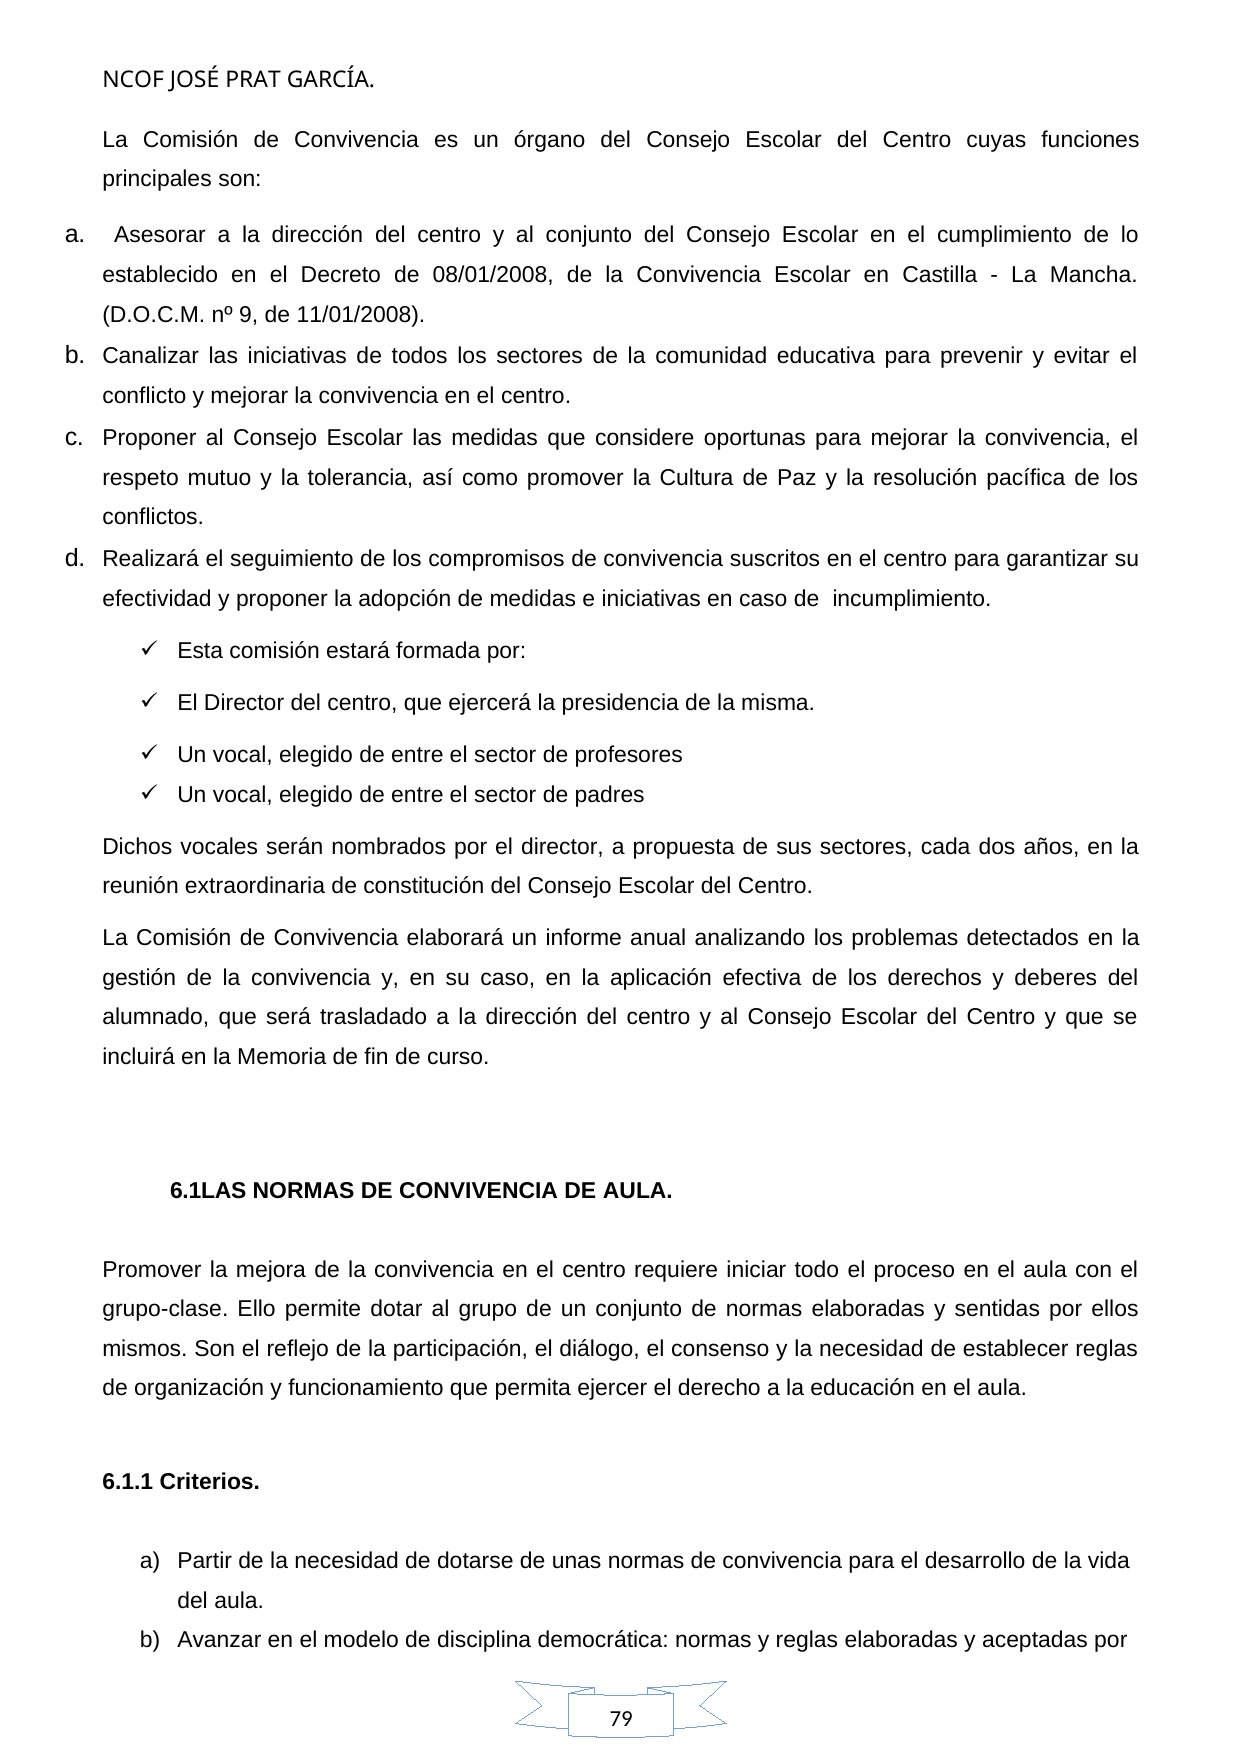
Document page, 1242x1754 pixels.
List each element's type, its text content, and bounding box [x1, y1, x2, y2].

list Canalizar las iniciativas de todos los sectores de la comunidad educativa para prevenir y evitar el conflicto y mejorar la convivencia en el centro. [64, 340, 1139, 408]
text La Comisión de Convivencia elaborará un informe anual analizando los problemas detectados en la gestión de la convivencia y, en su caso, en la aplicación efectiva de los derechos y deberes del alumnado, que será trasladado a la dirección del centro y al Consejo Escolar del Centro y que se incluirá en la Memoria de fin de curso. [102, 924, 1139, 1069]
subtitle 6.1LAS NORMAS DE CONVIVENCIA DE AULA. [118, 1177, 1139, 1203]
list Asesorar a la dirección del centro y al conjunto del Consejo Escolar en el cumplimiento de lo establecido en el Decreto de 08/01/2008, de la Convivencia Escolar en Castilla - La Mancha. (D.O.C.M. nº 9, de 11/01/2008). [64, 219, 1139, 327]
list Esta comisión estará formada por: [139, 637, 1139, 663]
list La Comisión de Convivencia es un órgano del Consejo Escolar del Centro cuyas funciones principales son: [102, 126, 1139, 191]
list Realizará el seguimiento de los compromisos de convivencia suscritos en el centro para garantizar su efectividad y proponer la adopción de medidas e iniciativas en caso de incumplimiento. [64, 543, 1139, 611]
list Un vocal, elegido de entre el sector de padres [139, 781, 1026, 807]
subtitle 6.1.1 Criterios. [102, 1468, 1139, 1494]
list Proponer al Consejo Escolar las medidas que considere oportunas para mejorar la convivencia, el respeto mutuo y la tolerancia, así como promover la Cultura de Paz y la resolución pacífica de los conflictos. [64, 422, 1139, 529]
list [139, 1626, 1139, 1653]
text Promover la mejora de la convivencia en el centro requiere iniciar todo el proceso en el aula con el grupo-clase. Ello permite dotar al grupo de un conjunto de normas elaboradas y sentidas por ellos mismos. Son el reflejo de la participación, el diálogo, el consenso y la necesidad de establecer reglas de organización y funcionamiento que permita ejercer el derecho a la educación en el aula. [102, 1256, 1139, 1401]
text Dichos vocales serán nombrados por el director, a propuesta de sus sectores, cada dos años, en la reunión extraordinaria de constitución del Consejo Escolar del Centro. [102, 833, 1139, 899]
list El Director del centro, que ejercerá la presidencia de la misma. [139, 689, 899, 715]
list Partir de la necesidad de dotarse de unas normas de convivencia para el desarrollo de la vida del aula. [139, 1547, 1139, 1613]
list Un vocal, elegido de entre el sector de profesores [139, 741, 899, 767]
